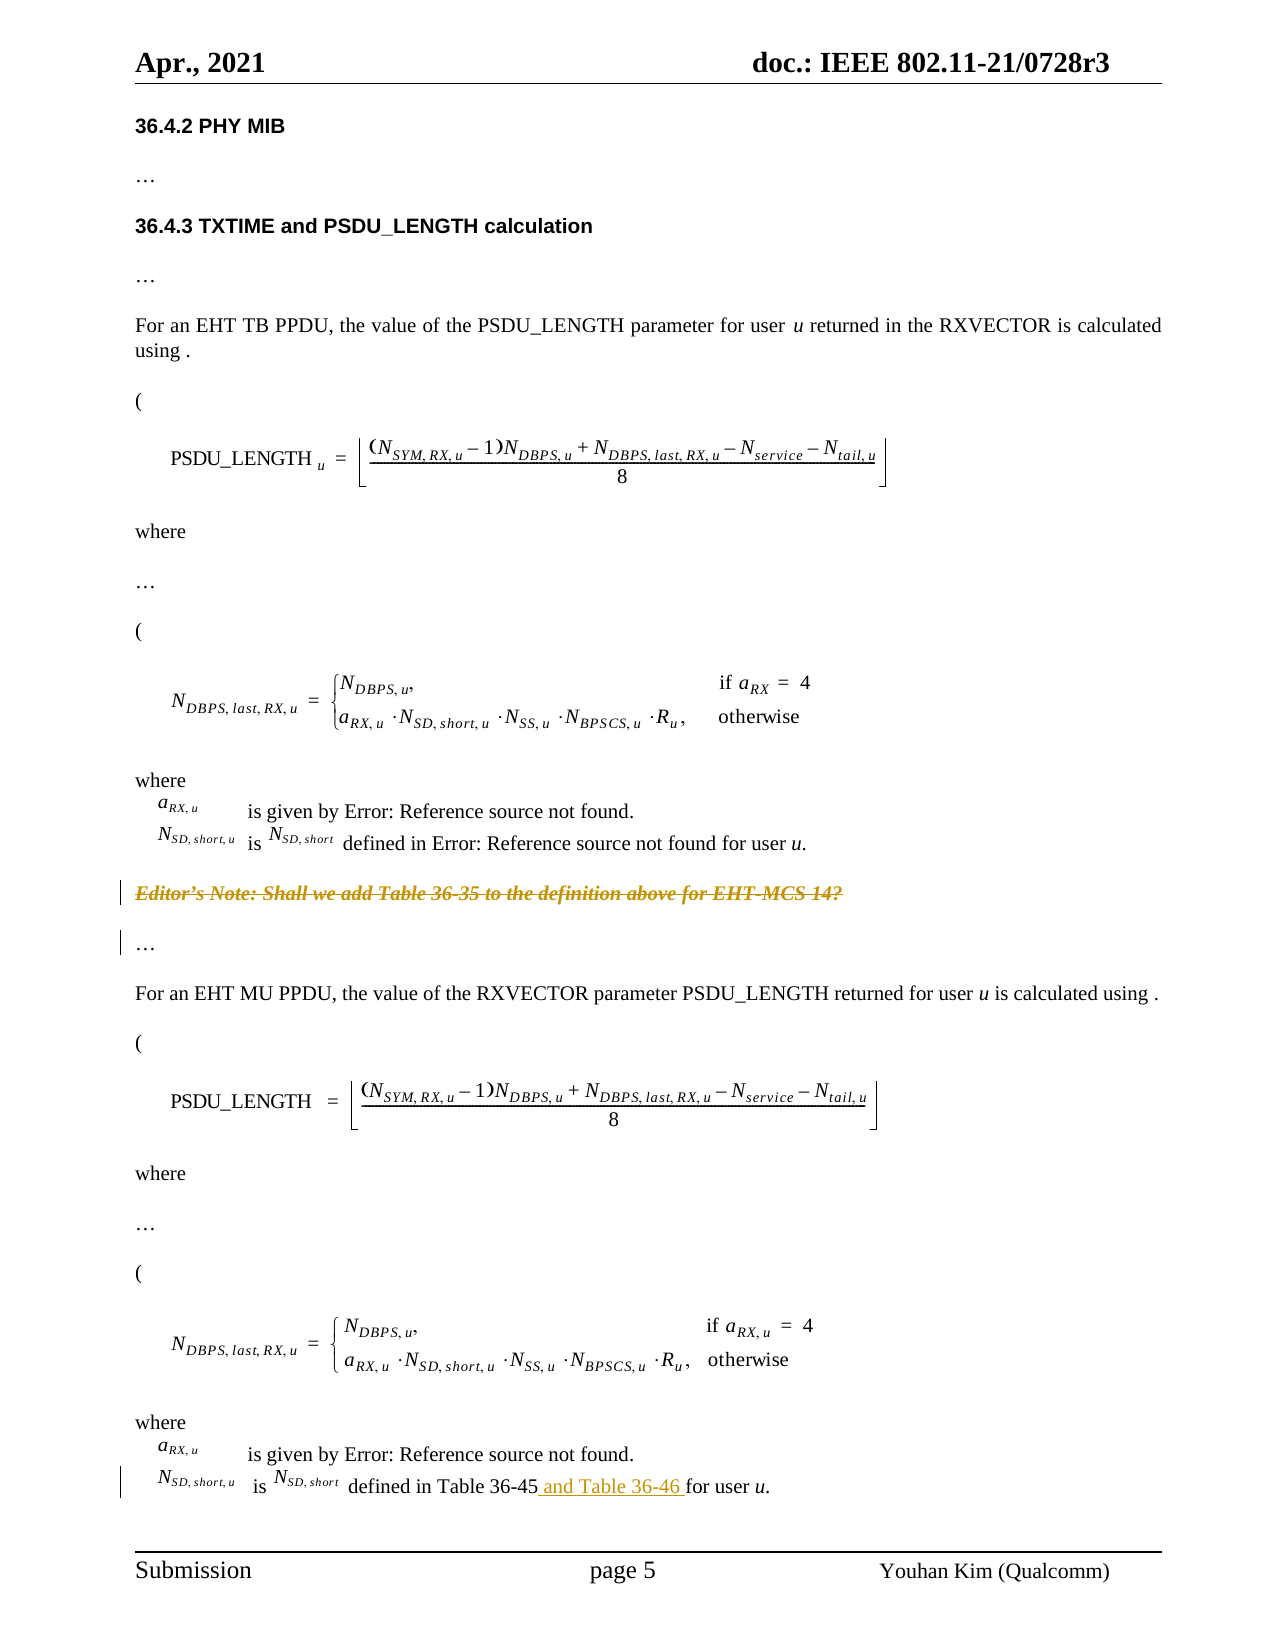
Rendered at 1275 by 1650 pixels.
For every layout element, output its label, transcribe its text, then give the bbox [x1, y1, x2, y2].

text … [135, 930, 1162, 955]
text … [135, 162, 1162, 187]
text 36.4.3 TXTIME and PSDU_LENGTH calculation [135, 212, 1162, 237]
text For an EHT TB PPDU, the value of the PSDU_LENGTH parameter for user u returned in the RXVECTOR is calculated using Equation (36-110). [135, 312, 1162, 362]
list is defined in Table 36-45for user u. [156, 1466, 1162, 1498]
text 36.4.2 PHY MIB [135, 112, 1162, 137]
text … [135, 1210, 1162, 1235]
text where [135, 1160, 1162, 1185]
text … [135, 568, 1162, 593]
text where [135, 1409, 1162, 1434]
list … [135, 262, 1162, 287]
text where [135, 767, 1162, 792]
text where [135, 518, 1162, 543]
text For an EHT MU PPDU, the value of the RXVECTOR parameter PSDU_LENGTH returned for user u is calculated using Equation (36-114). [135, 980, 1162, 1005]
